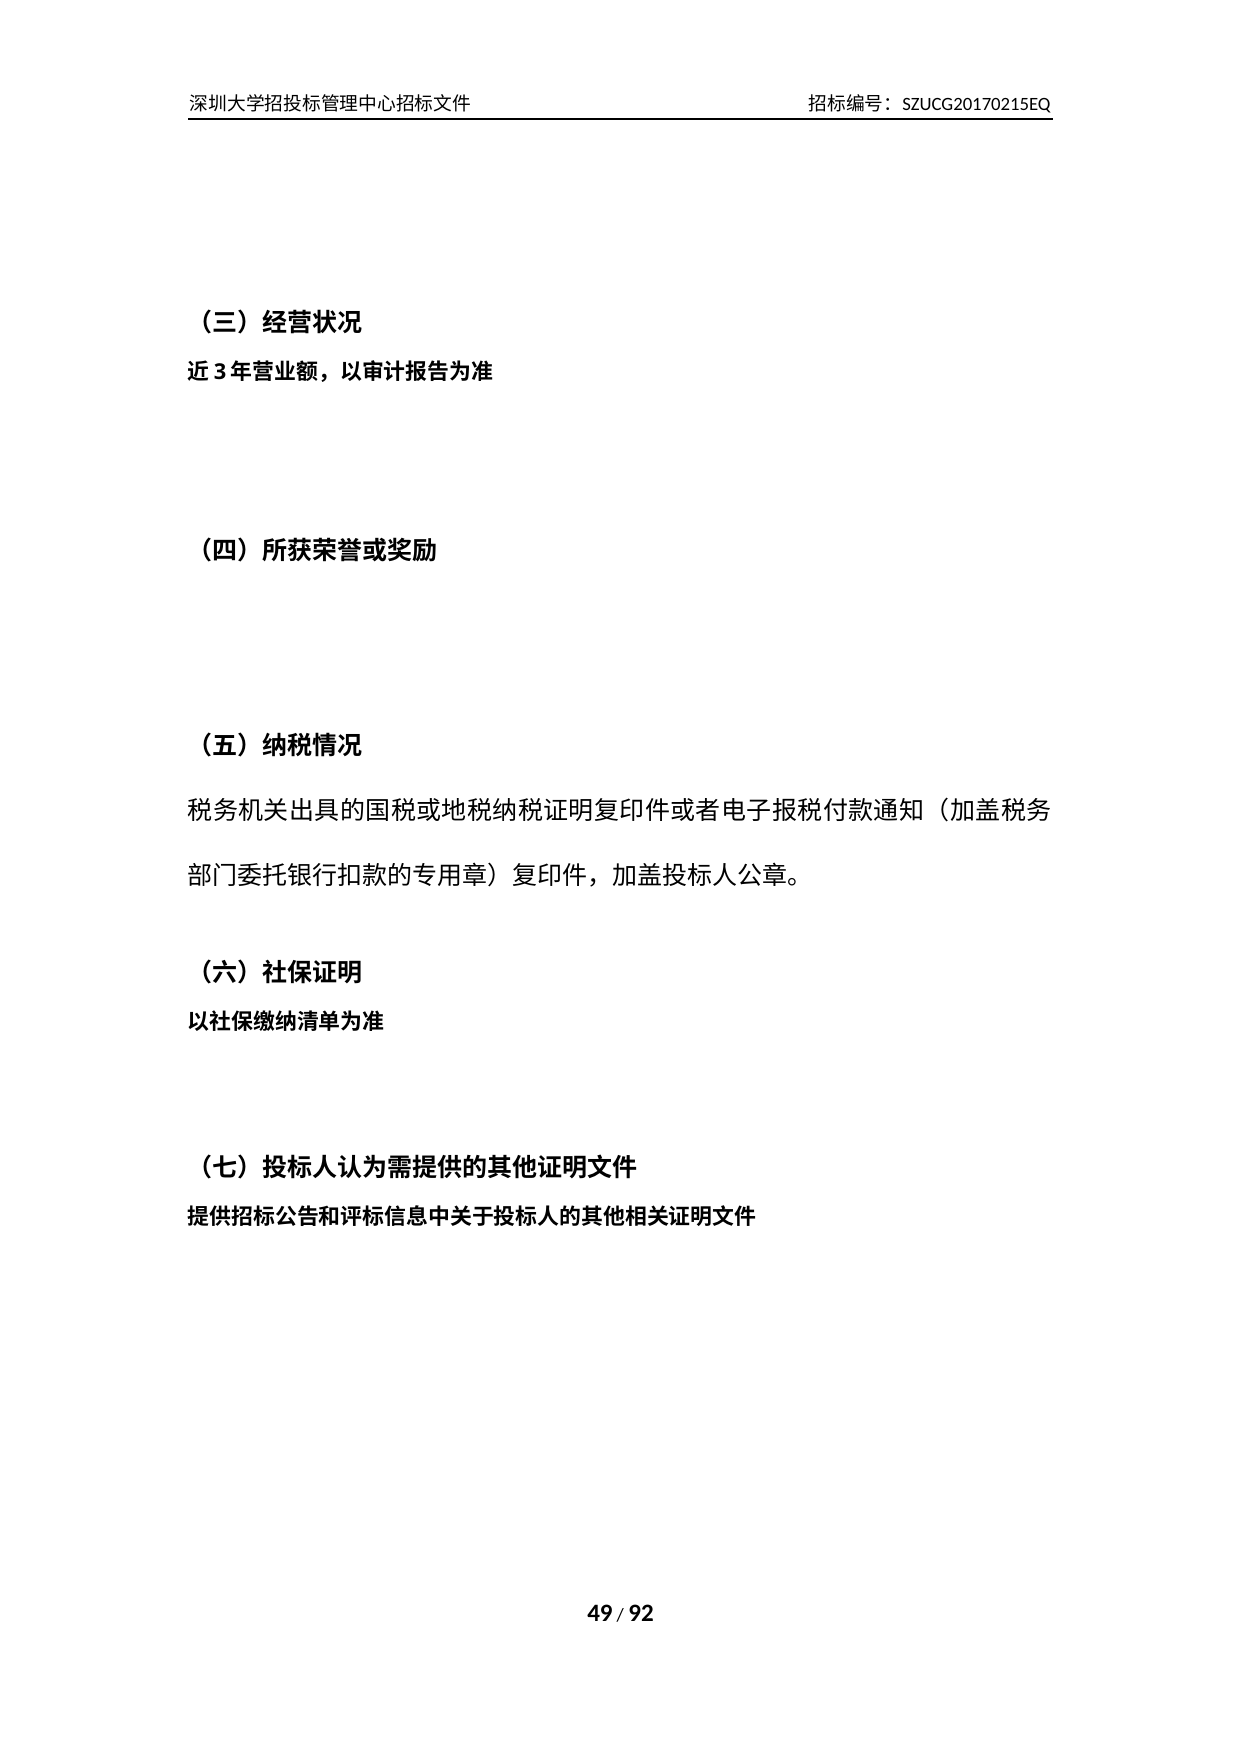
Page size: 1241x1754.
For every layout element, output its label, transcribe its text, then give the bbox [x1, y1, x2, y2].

text （五）纳税情况 [187, 711, 1053, 776]
text （七）投标人认为需提供的其他证明文件 [187, 1133, 1053, 1198]
text 税务机关出具的国税或地税纳税证明复印件或者电子报税付款通知（加盖税务部门委托银行扣款的专用章）复印件，加盖投标人公章。 [187, 776, 1053, 906]
text （四）所获荣誉或奖励 [187, 516, 1053, 581]
text （三）经营状况 [187, 288, 1053, 353]
text 提供招标公告和评标信息中关于投标人的其他相关证明文件 [187, 1198, 1053, 1231]
text 近3年营业额，以审计报告为准 [187, 353, 1053, 386]
text 以社保缴纳清单为准 [187, 1003, 1053, 1036]
text （六）社保证明 [187, 938, 1053, 1003]
